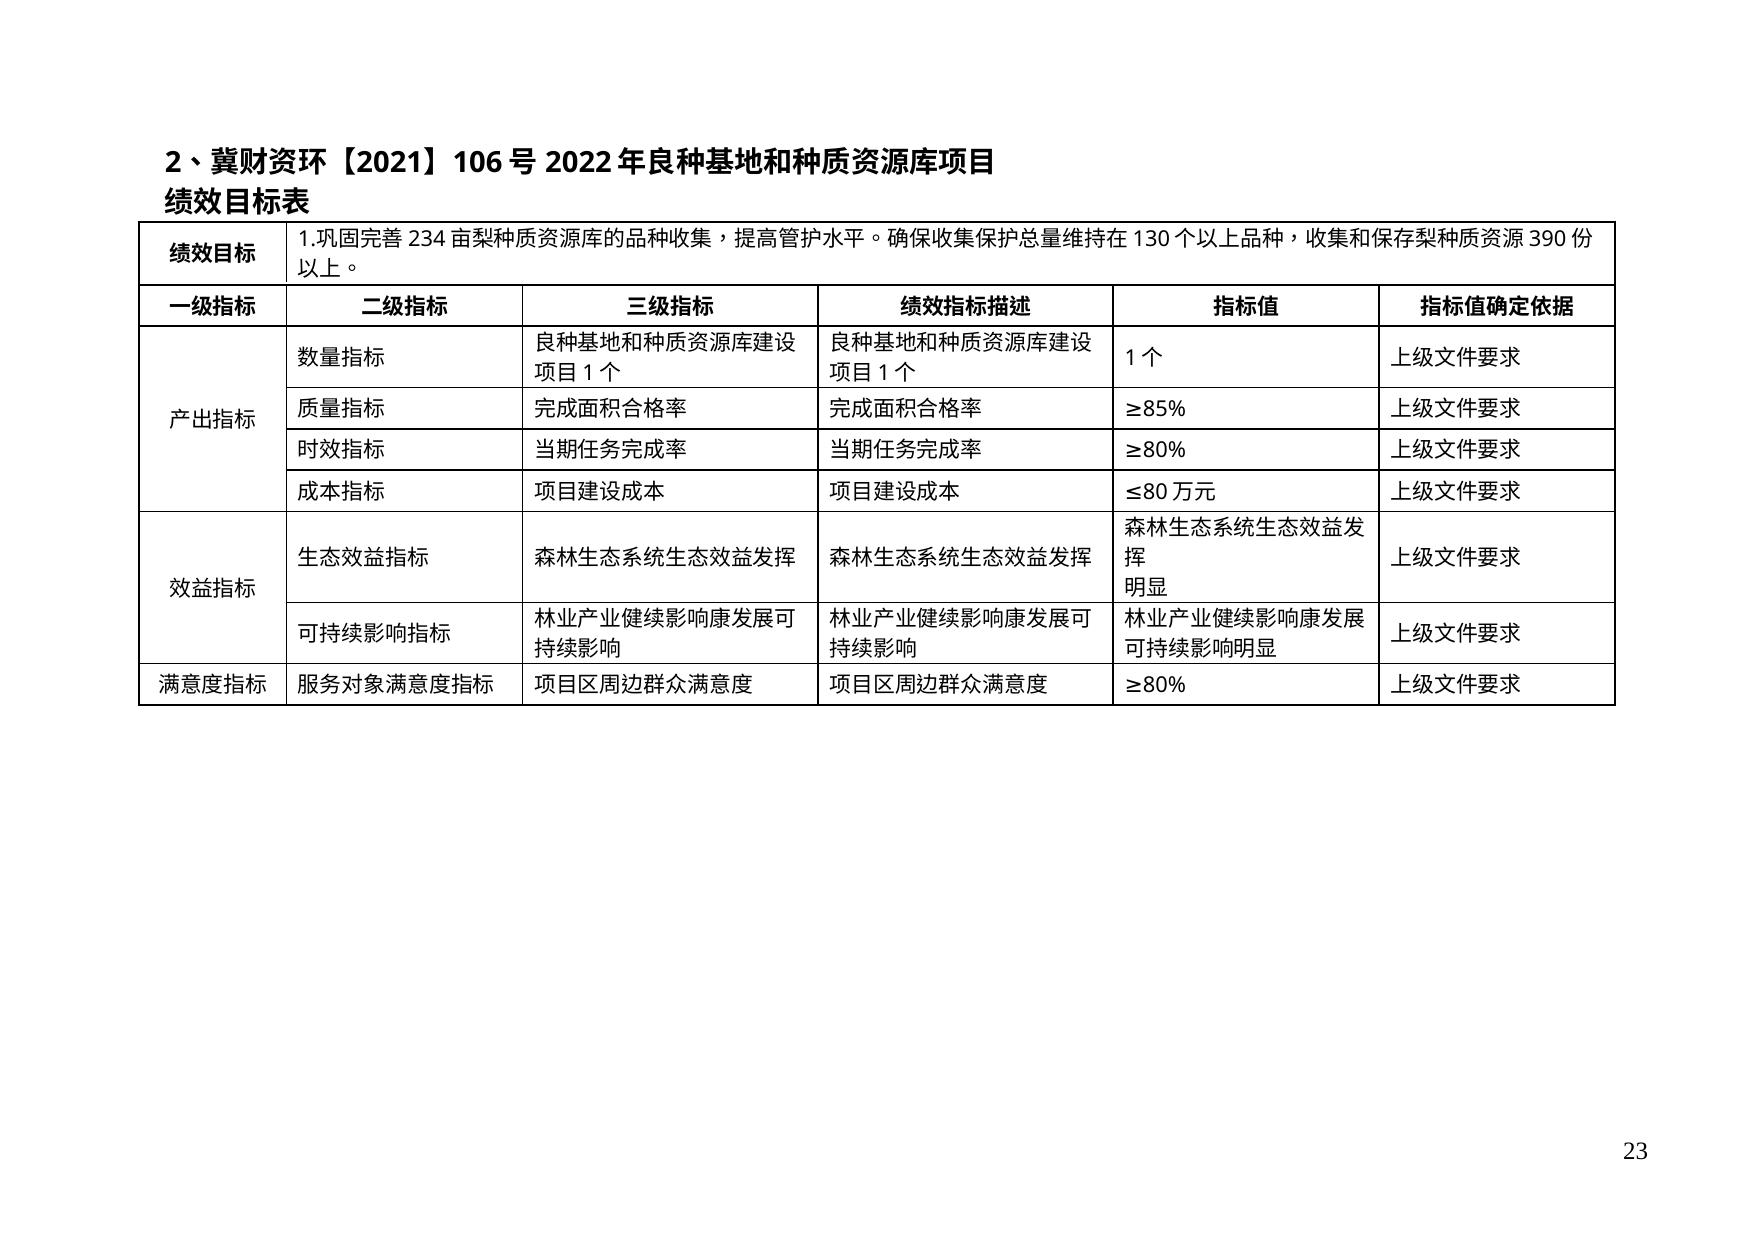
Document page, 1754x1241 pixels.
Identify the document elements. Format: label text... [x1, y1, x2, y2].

table_cell ≥80% [1114, 430, 1378, 469]
text 绩效目标表 [106, 181, 1648, 221]
table_cell 项目区周边群众满意度 [523, 664, 817, 704]
table_cell 当期任务完成率 [523, 430, 817, 469]
table_cell 良种基地和种质资源库建设项目1个 [819, 327, 1112, 387]
table_cell 上级文件要求 [1380, 471, 1614, 511]
table_header 指标值确定依据 [1380, 286, 1614, 325]
table_cell ≥85% [1114, 388, 1378, 428]
table_cell 森林生态系统生态效益发挥 [523, 512, 817, 602]
table_cell 当期任务完成率 [819, 430, 1112, 469]
table_header 1.巩固完善234亩梨种质资源库的品种收集，提高管护水平。确保收集保护总量维持在130个以上品种，收集和保存梨种质资源390份以上。 [287, 223, 1614, 282]
table_cell 可持续影响指标 [287, 603, 522, 663]
table_cell 数量指标 [287, 327, 522, 387]
table_cell 森林生态系统生态效益发挥 明显 [1114, 512, 1378, 602]
table_cell 完成面积合格率 [819, 388, 1112, 428]
table_cell 满意度指标 [140, 664, 286, 704]
table_cell 良种基地和种质资源库建设项目1个 [523, 327, 817, 387]
table_header 绩效目标 [140, 223, 286, 282]
table_cell 质量指标 [287, 388, 522, 428]
text 2、冀财资环【2021】106号 2022年良种基地和种质资源库项目 [106, 142, 1648, 181]
table_cell 完成面积合格率 [523, 388, 817, 428]
table_header 三级指标 [523, 286, 817, 325]
table_header 指标值 [1114, 286, 1378, 325]
table_header 绩效指标描述 [819, 286, 1112, 325]
table_cell 林业产业健续影响康发展可持续影响 [523, 603, 817, 663]
table_cell 上级文件要求 [1380, 603, 1614, 663]
table_cell 成本指标 [287, 471, 522, 511]
table_cell 林业产业健续影响康发展可持续影响明显 [1114, 603, 1378, 663]
table_cell 服务对象满意度指标 [287, 664, 522, 704]
table_cell 上级文件要求 [1380, 327, 1614, 387]
table_header 二级指标 [287, 286, 522, 325]
table_cell 林业产业健续影响康发展可持续影响 [819, 603, 1112, 663]
table_cell 1个 [1114, 327, 1378, 387]
table_cell 上级文件要求 [1380, 430, 1614, 469]
table_cell 上级文件要求 [1380, 512, 1614, 602]
table_cell 上级文件要求 [1380, 388, 1614, 428]
table_cell 生态效益指标 [287, 512, 522, 602]
table_cell 项目区周边群众满意度 [819, 664, 1112, 704]
table_cell 森林生态系统生态效益发挥 [819, 512, 1112, 602]
table_cell ≥80% [1114, 664, 1378, 704]
table_cell 时效指标 [287, 430, 522, 469]
table_cell ≤80万元 [1114, 471, 1378, 511]
table_header 一级指标 [140, 286, 286, 325]
table_cell 上级文件要求 [1380, 664, 1614, 704]
table_cell 项目建设成本 [523, 471, 817, 511]
table_cell 效益指标 [140, 512, 286, 663]
table_cell 项目建设成本 [819, 471, 1112, 511]
table_cell 产出指标 [140, 327, 286, 511]
